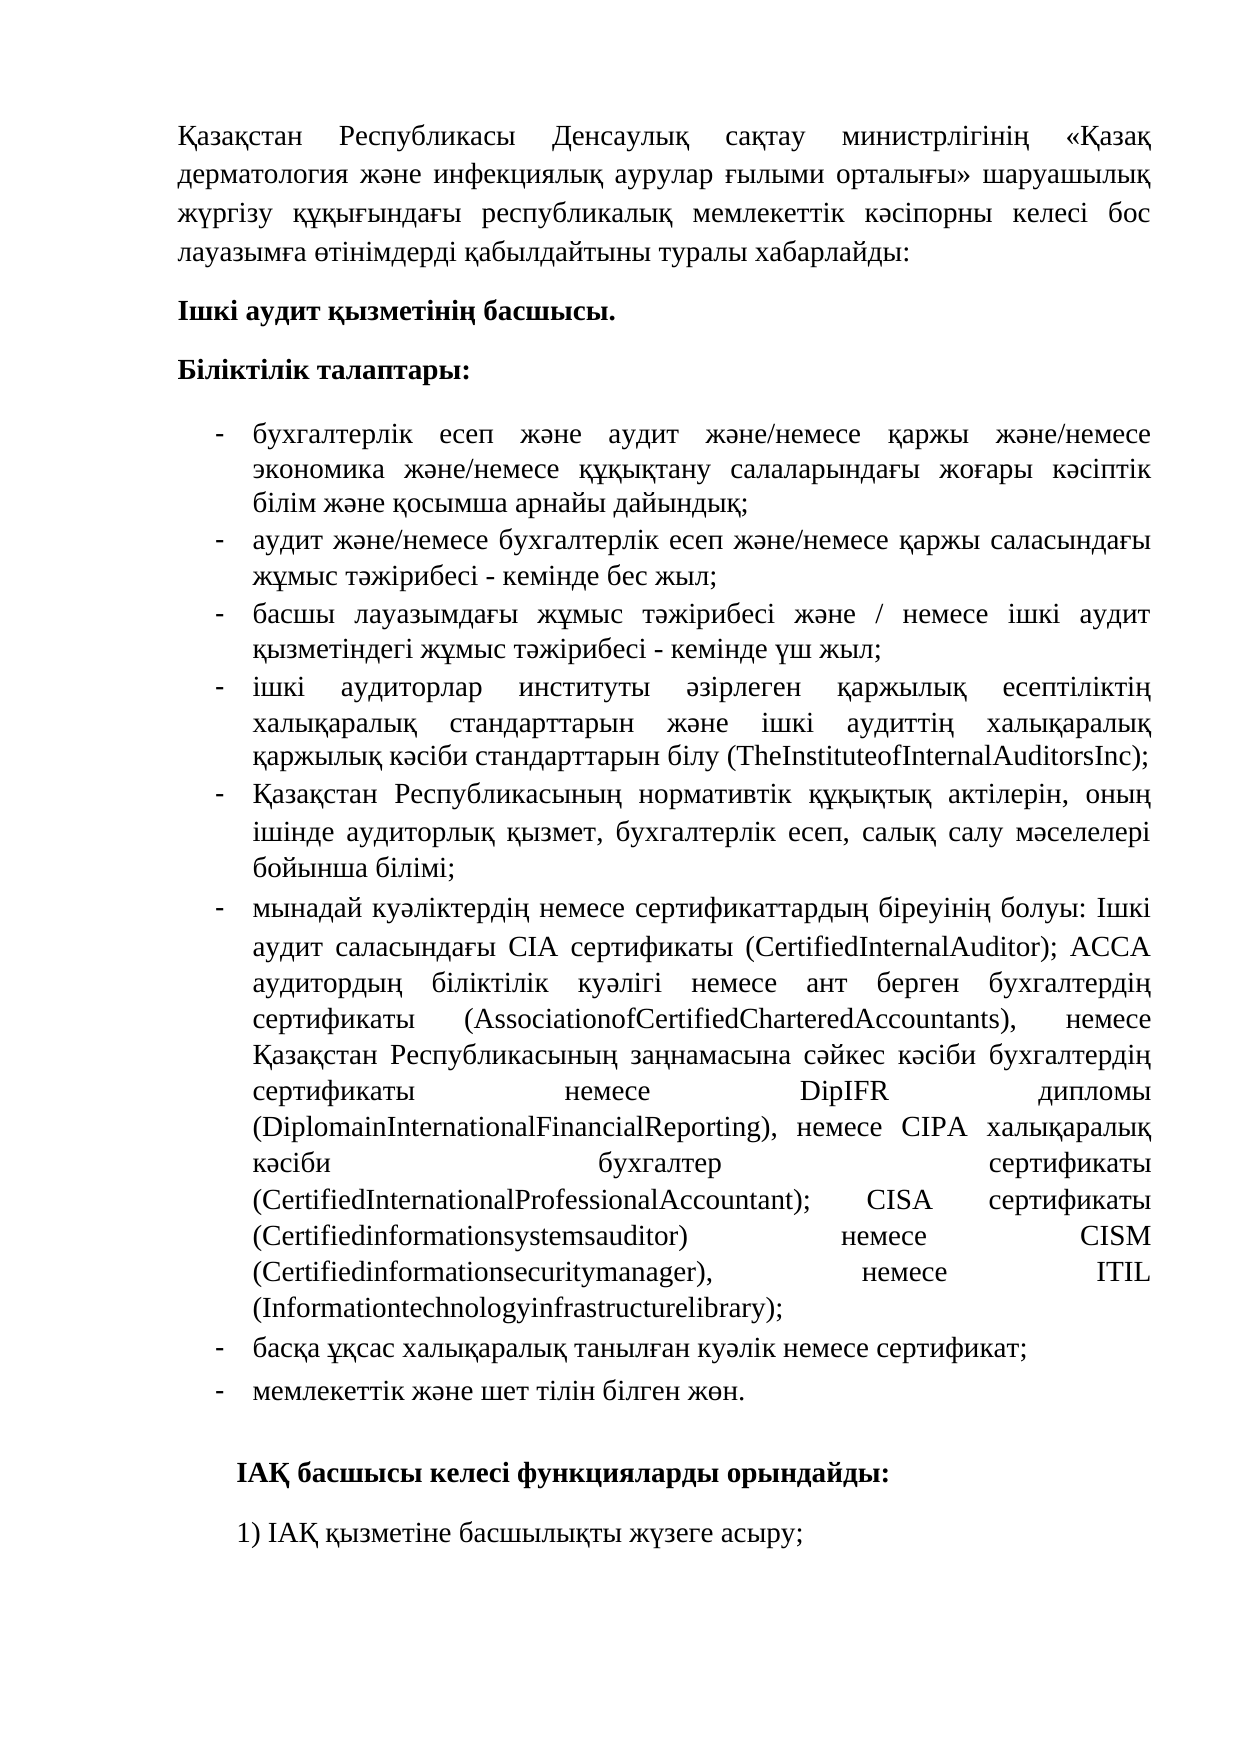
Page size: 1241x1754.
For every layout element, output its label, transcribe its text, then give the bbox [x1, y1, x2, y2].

list мынадай куәліктердің немесе сертификаттардың біреуінің болуы: Ішкі аудит саласындағы CIA сертификаты (CertifiedInternalAuditor); АССА аудитордың біліктілік куәлігі немесе ант берген бухгалтердің сертификаты (AssociationofCertifiedCharteredAccountants), немесе Қазақстан Республикасының заңнамасына сәйкес кәсіби бухгалтердің сертификаты немесе DipIFR дипломы (DiplomainInternationalFinancialReporting), немесе CIPA халықаралық кәсіби бухгалтер сертификаты (CertifiedInternationalProfessionalAccountant); CISA сертификаты (Certifiedinformationsystemsauditor) немесе CISM (Certifiedinformationsecuritymanager), немесе ITIL (Informationtechnologyinfrastructurelibrary); [215, 886, 1152, 1324]
list басшы лауазымдағы жұмыс тәжірибесі және / немесе ішкі аудит қызметіндегі жұмыс тәжірибесі - кемінде үш жыл; [215, 592, 1152, 665]
list аудит және/немесе бухгалтерлік есеп және/немесе қаржы саласындағы жұмыс тәжірибесі - кемінде бес жыл; [215, 519, 1152, 592]
list Қазақстан Республикасының нормативтік құқықтық актілерін, оның ішінде аудиторлық қызмет, бухгалтерлік есеп, салық салу мәселелері бойынша білімі; [215, 772, 1152, 884]
text Қазақстан Республикасы Денсаулық сақтау министрлігінің «Қазақ дерматология және инфекциялық аурулар ғылыми орталығы» шаруашылық жүргізу құқығындағы республикалық мемлекеттік кәсіпорны келесі бос лауазымға өтінімдерді қабылдайтыны туралы хабарлайды: [177, 118, 1152, 267]
list мемлекеттік және шет тілін білген жөн. [215, 1369, 1152, 1409]
text ІАҚ басшысы келесі функцияларды орындайды: [177, 1456, 1152, 1489]
list басқа ұқсас халықаралық танылған куәлік немесе сертификат; [215, 1326, 1152, 1366]
text 1) ІАҚ қызметіне басшылықты жүзеге асыру; [177, 1515, 1152, 1548]
list ішкі аудиторлар институты әзірлеген қаржылық есептіліктің халықаралық стандарттарын және ішкі аудиттің халықаралық қаржылық кәсіби стандарттарын білу (TheInstituteofInternalAuditorsInc); [215, 665, 1152, 772]
list бухгалтерлік есеп және аудит және/немесе қаржы және/немесе экономика және/немесе құқықтану салаларындағы жоғары кәсіптік білім және қосымша арнайы дайындық; [215, 412, 1152, 519]
text Ішкі аудит қызметінің басшысы. [177, 293, 1152, 327]
text Біліктілік талаптары: [177, 352, 1152, 386]
